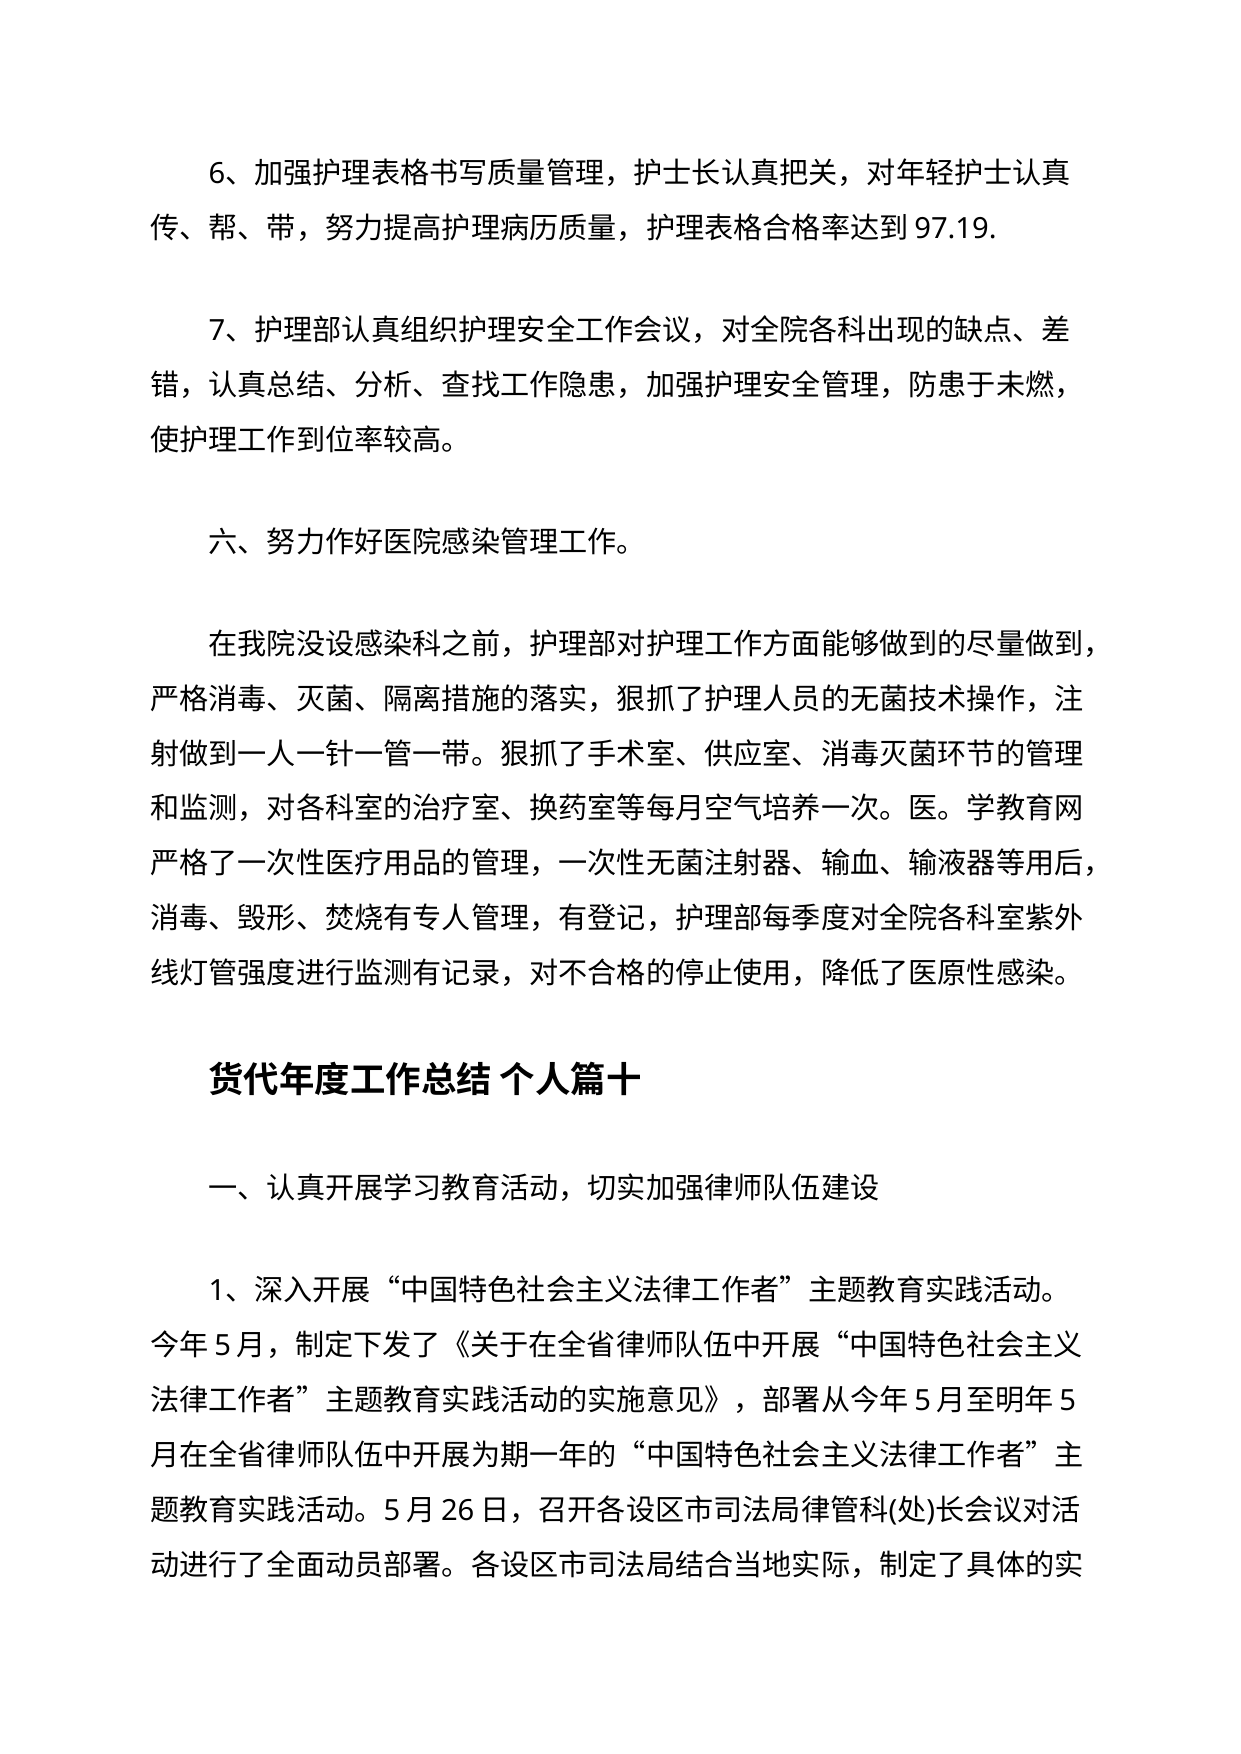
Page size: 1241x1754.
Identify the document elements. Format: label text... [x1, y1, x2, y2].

text 7、护理部认真组织护理安全工作会议，对全院各科出现的缺点、差错，认真总结、分析、查找工作隐患，加强护理安全管理，防患于未燃，使护理工作到位率较高。 [150, 307, 1090, 459]
text 一、认真开展学习教育活动，切实加强律师队伍建设 [150, 1165, 1090, 1207]
text 6、加强护理表格书写质量管理，护士长认真把关，对年轻护士认真传、帮、带，努力提高护理病历质量，护理表格合格率达到97.19. [150, 150, 1090, 247]
text 货代年度工作总结 个人篇十 [150, 1052, 1090, 1103]
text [150, 1267, 1090, 1584]
text 在我院没设感染科之前，护理部对护理工作方面能够做到的尽量做到，严格消毒、灭菌、隔离措施的落实，狠抓了护理人员的无菌技术操作，注射做到一人一针一管一带。狠抓了手术室、供应室、消毒灭菌环节的管理和监测，对各科室的治疗室、换药室等每月空气培养一次。医。学教育网严格了一次性医疗用品的管理，一次性无菌注射器、输血、输液器等用后，消毒、毁形、焚烧有专人管理，有登记，护理部每季度对全院各科室紫外线灯管强度进行监测有记录，对不合格的停止使用，降低了医原性感染。 [150, 620, 1090, 992]
text 六、努力作好医院感染管理工作。 [150, 519, 1090, 561]
